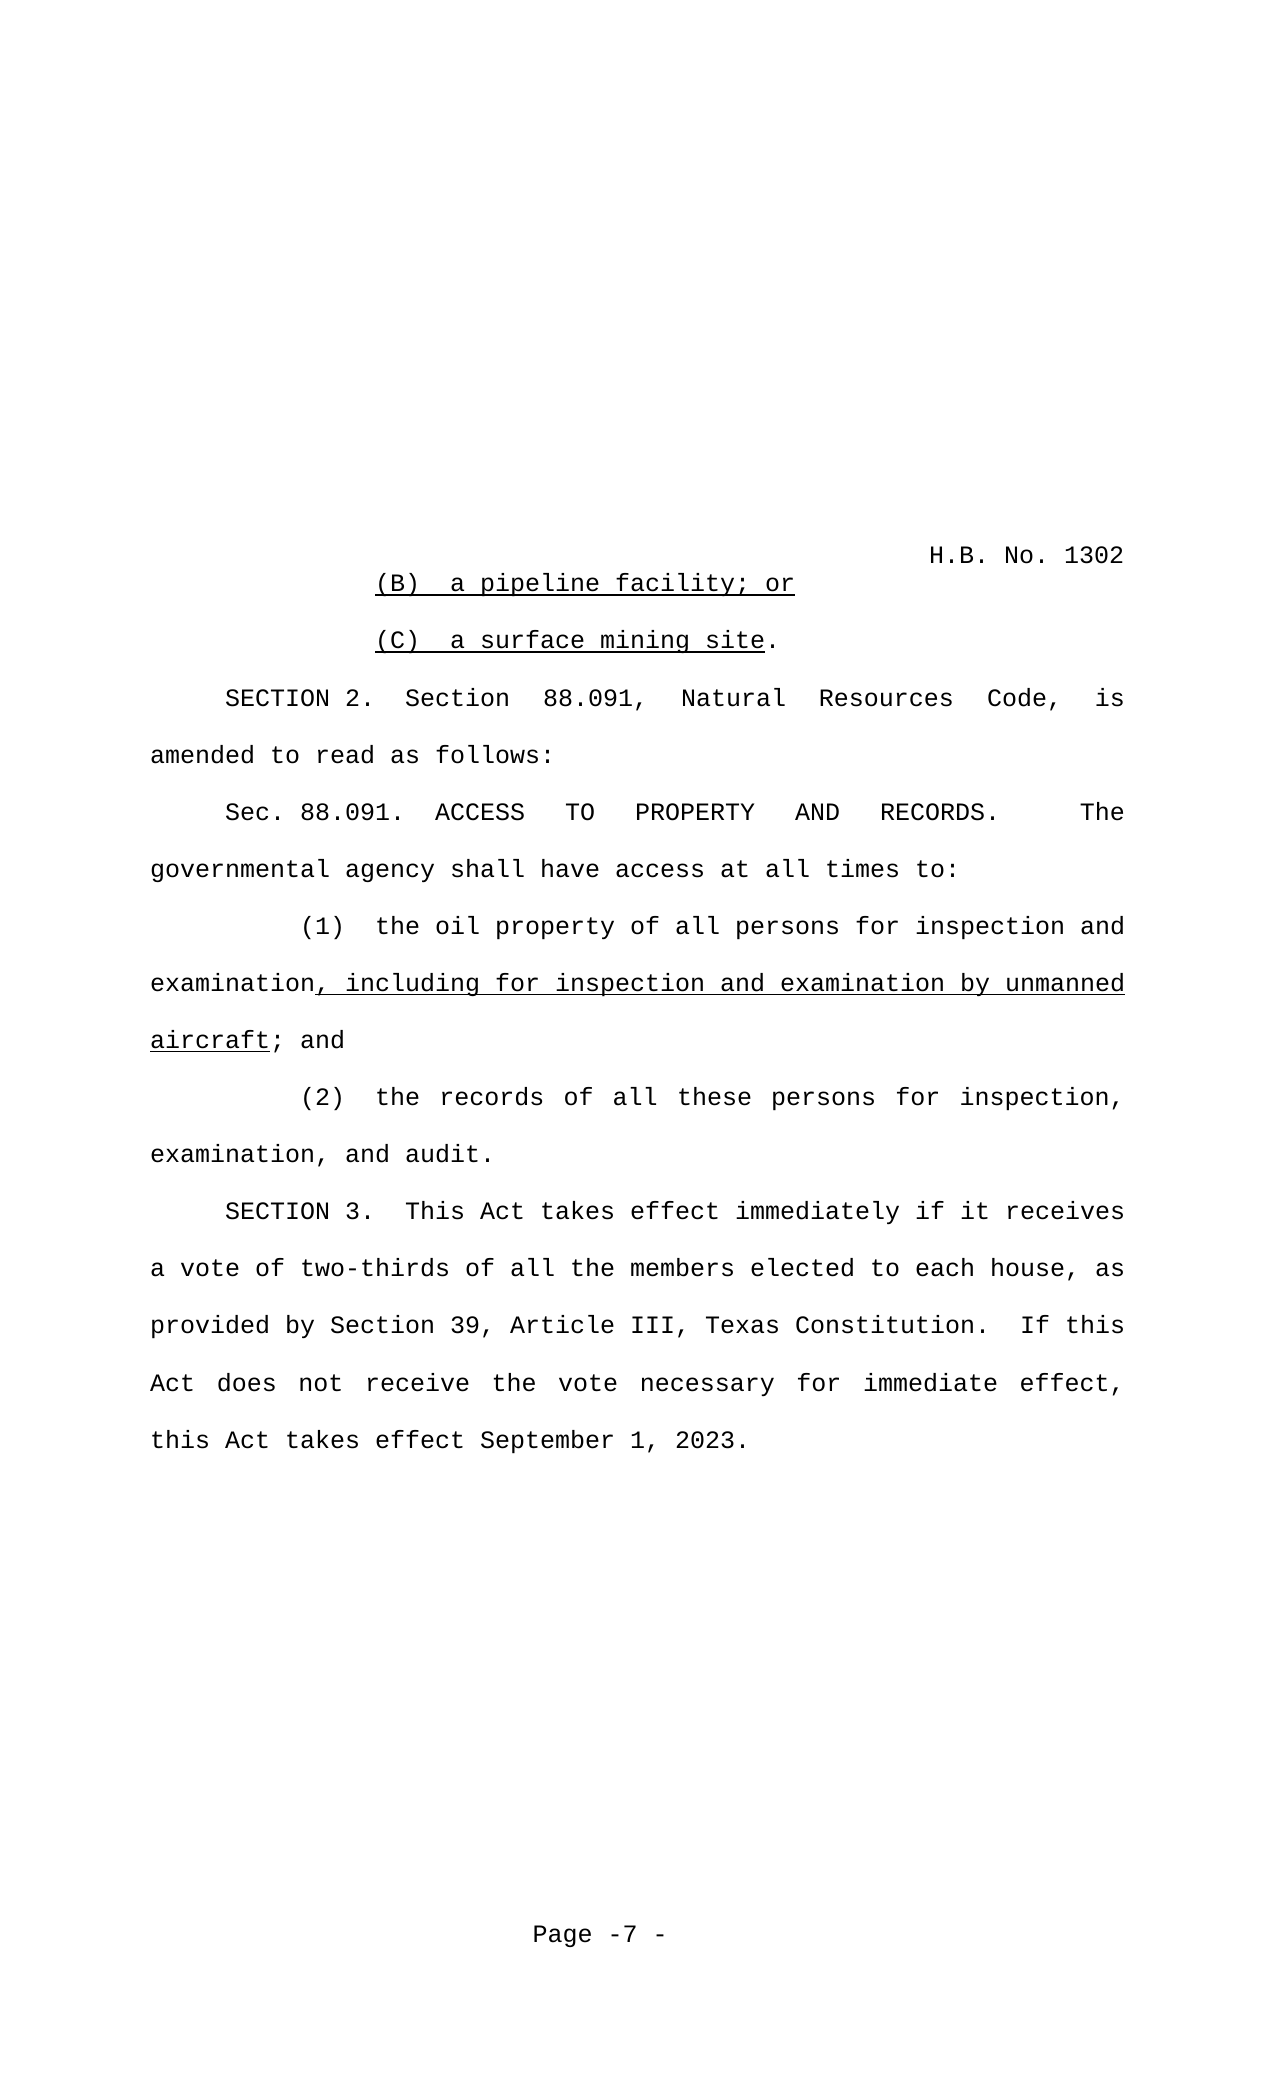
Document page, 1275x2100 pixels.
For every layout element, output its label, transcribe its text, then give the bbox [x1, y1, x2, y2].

text SECTION 3. This Act takes effect immediately if it receives a vote of two-thirds of all the members elected to each house, as provided by Section 39, Article III, Texas Constitution. If this Act does not receive the vote necessary for immediate effect, this Act takes effect September 1, 2023. [150, 1199, 1125, 1456]
text Sec. 88.091. ACCESS TO PROPERTY AND RECORDS. The governmental agency shall have access at all times to: [150, 799, 1125, 885]
text (2) the records of all these persons for inspection, examination, and audit. [150, 1084, 1125, 1170]
text (C) a surface mining site. [150, 628, 1125, 656]
text (B) a pipeline facility; or [150, 571, 1125, 599]
text (1) the oil property of all persons for inspection and examination, including for inspection and examination by unmanned aircraft; and [150, 913, 1125, 1056]
text SECTION 2. Section 88.091, Natural Resources Code, is amended to read as follows: [150, 685, 1125, 771]
